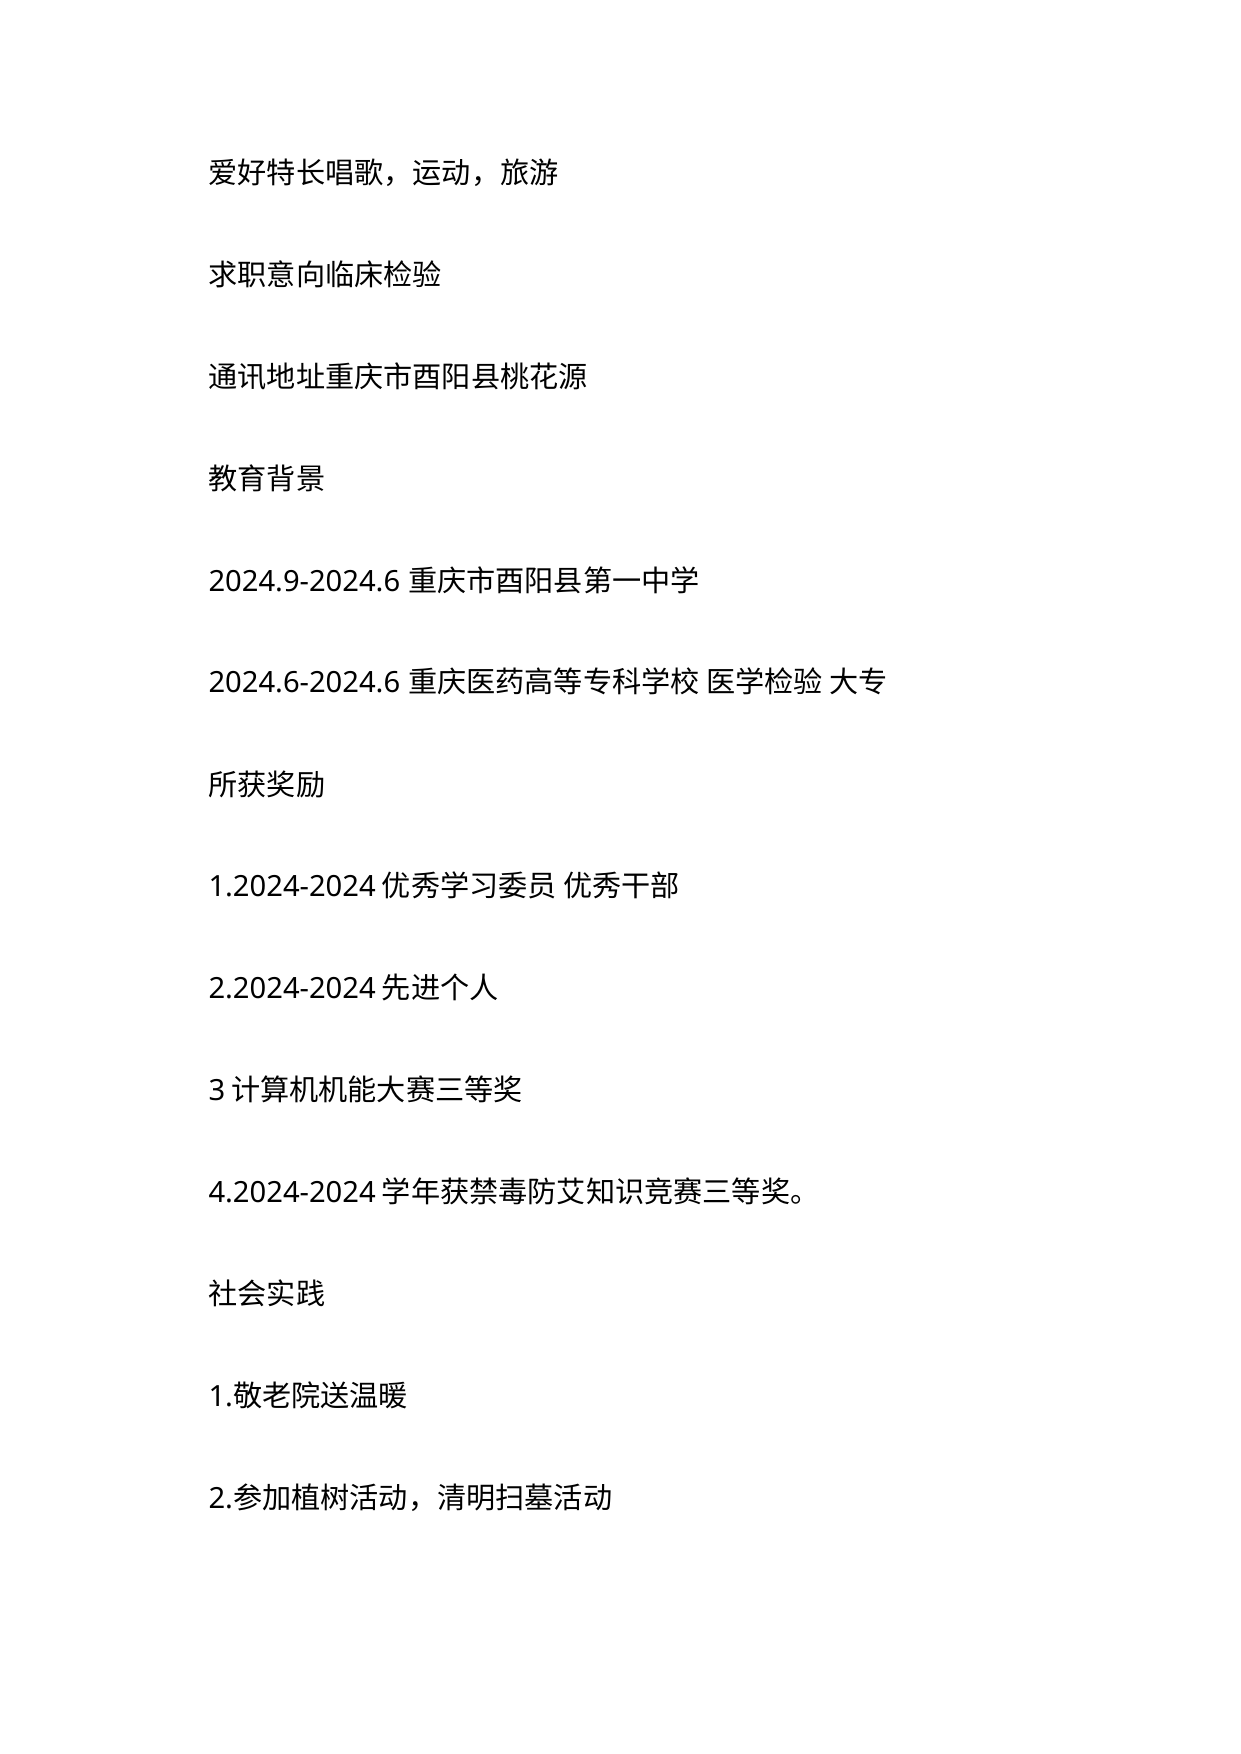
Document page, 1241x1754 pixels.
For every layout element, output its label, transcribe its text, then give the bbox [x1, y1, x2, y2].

text 爱好特长唱歌，运动，旅游 [150, 150, 1090, 192]
text 2024.9-2024.6 重庆市酉阳县第一中学 [150, 557, 1090, 599]
text 1.敬老院送温暖 [150, 1372, 1090, 1415]
text 求职意向临床检验 [150, 252, 1090, 294]
text 所获奖励 [150, 761, 1090, 803]
text 1.2024-2024优秀学习委员 优秀干部 [150, 863, 1090, 905]
text 教育背景 [150, 455, 1090, 498]
text 社会实践 [150, 1271, 1090, 1313]
text 2.2024-2024先进个人 [150, 965, 1090, 1007]
text 通讯地址重庆市酉阳县桃花源 [150, 353, 1090, 396]
text 4.2024-2024学年获禁毒防艾知识竞赛三等奖。 [150, 1169, 1090, 1211]
text 2.参加植树活动，清明扫墓活动 [150, 1474, 1090, 1517]
text 3计算机机能大赛三等奖 [150, 1067, 1090, 1109]
text 2024.6-2024.6 重庆医药高等专科学校 医学检验 大专 [150, 659, 1090, 701]
